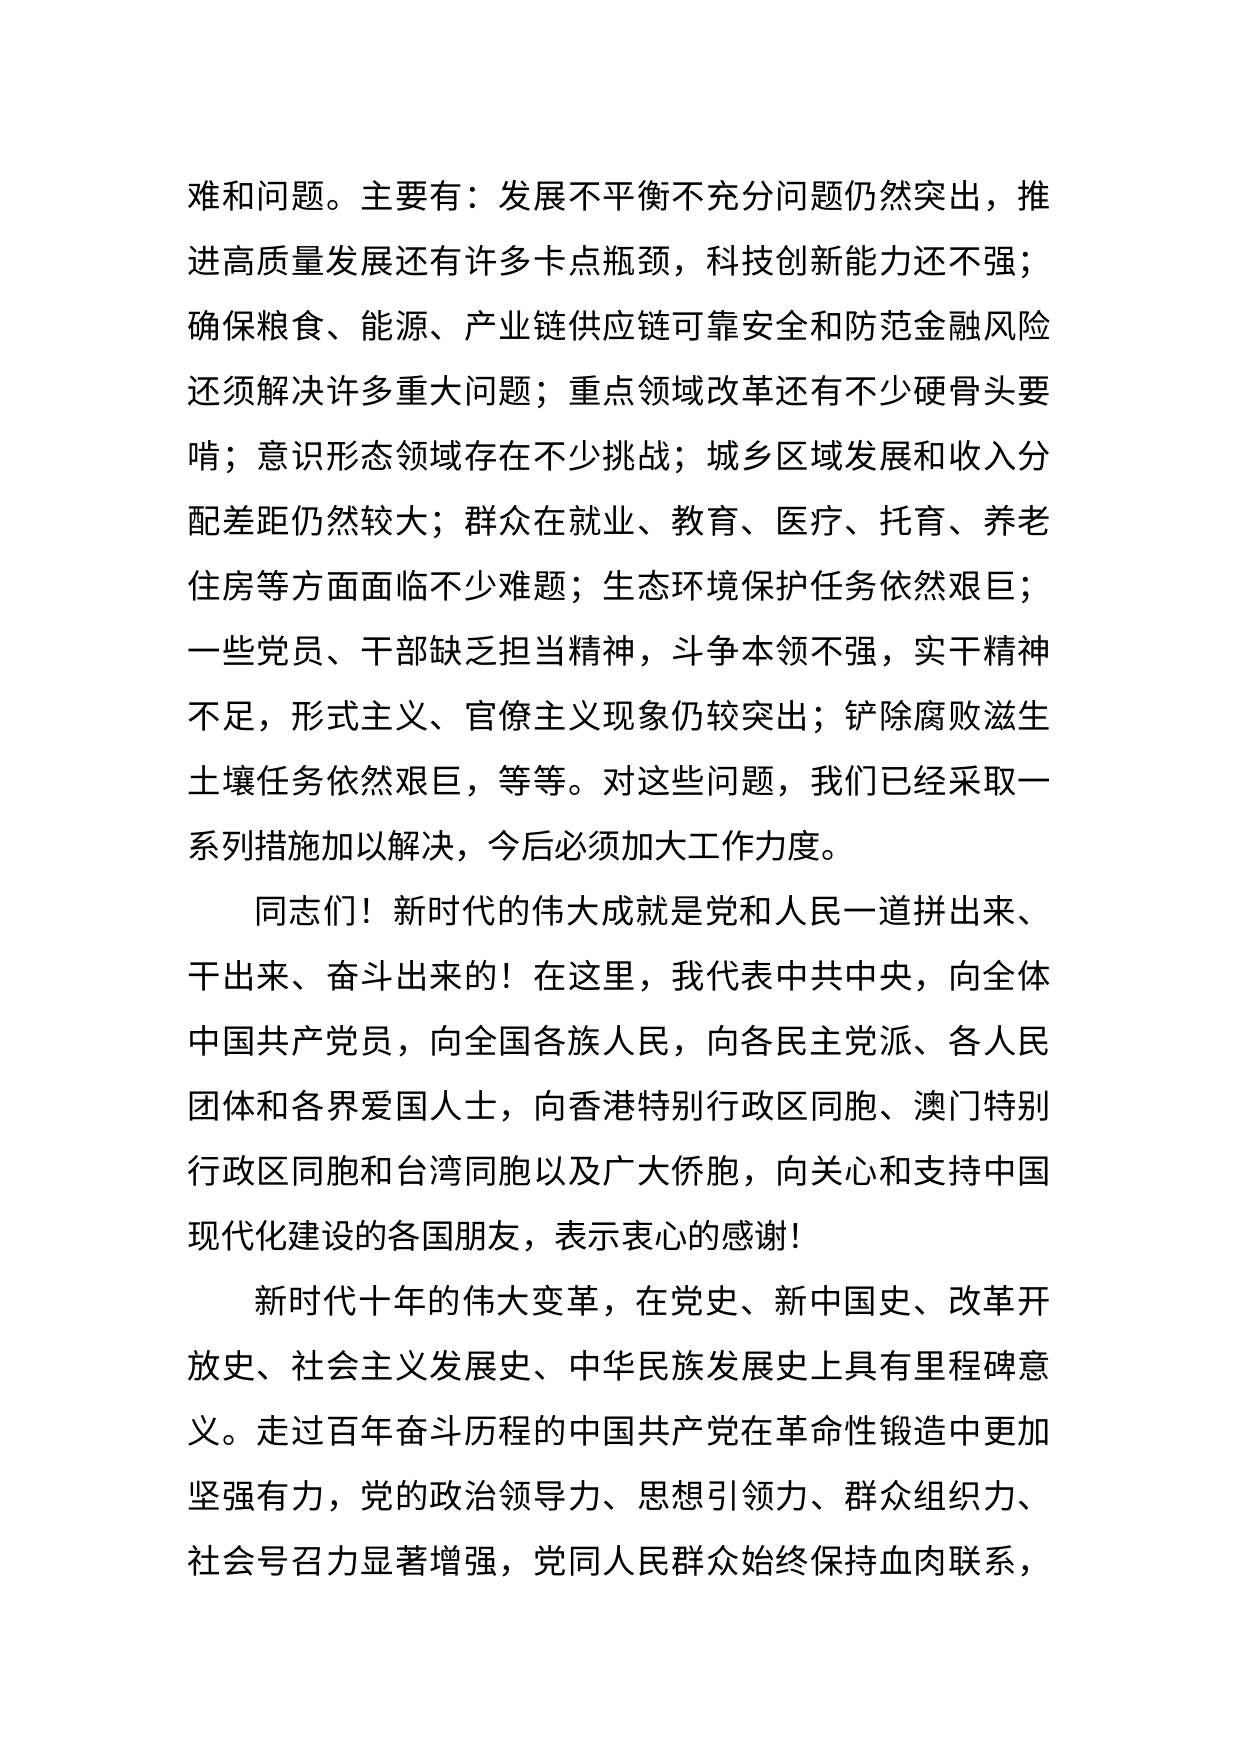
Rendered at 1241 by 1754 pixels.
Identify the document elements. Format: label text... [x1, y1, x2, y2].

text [187, 1267, 1053, 1592]
text 同志们！新时代的伟大成就是党和人民一道拼出来、干出来、奋斗出来的！在这里，我代表中共中央，向全体中国共产党员，向全国各族人民，向各民主党派、各人民团体和各界爱国人士，向香港特别行政区同胞、澳门特别行政区同胞和台湾同胞以及广大侨胞，向关心和支持中国现代化建设的各国朋友，表示衷心的感谢！ [187, 877, 1053, 1267]
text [187, 162, 1053, 877]
